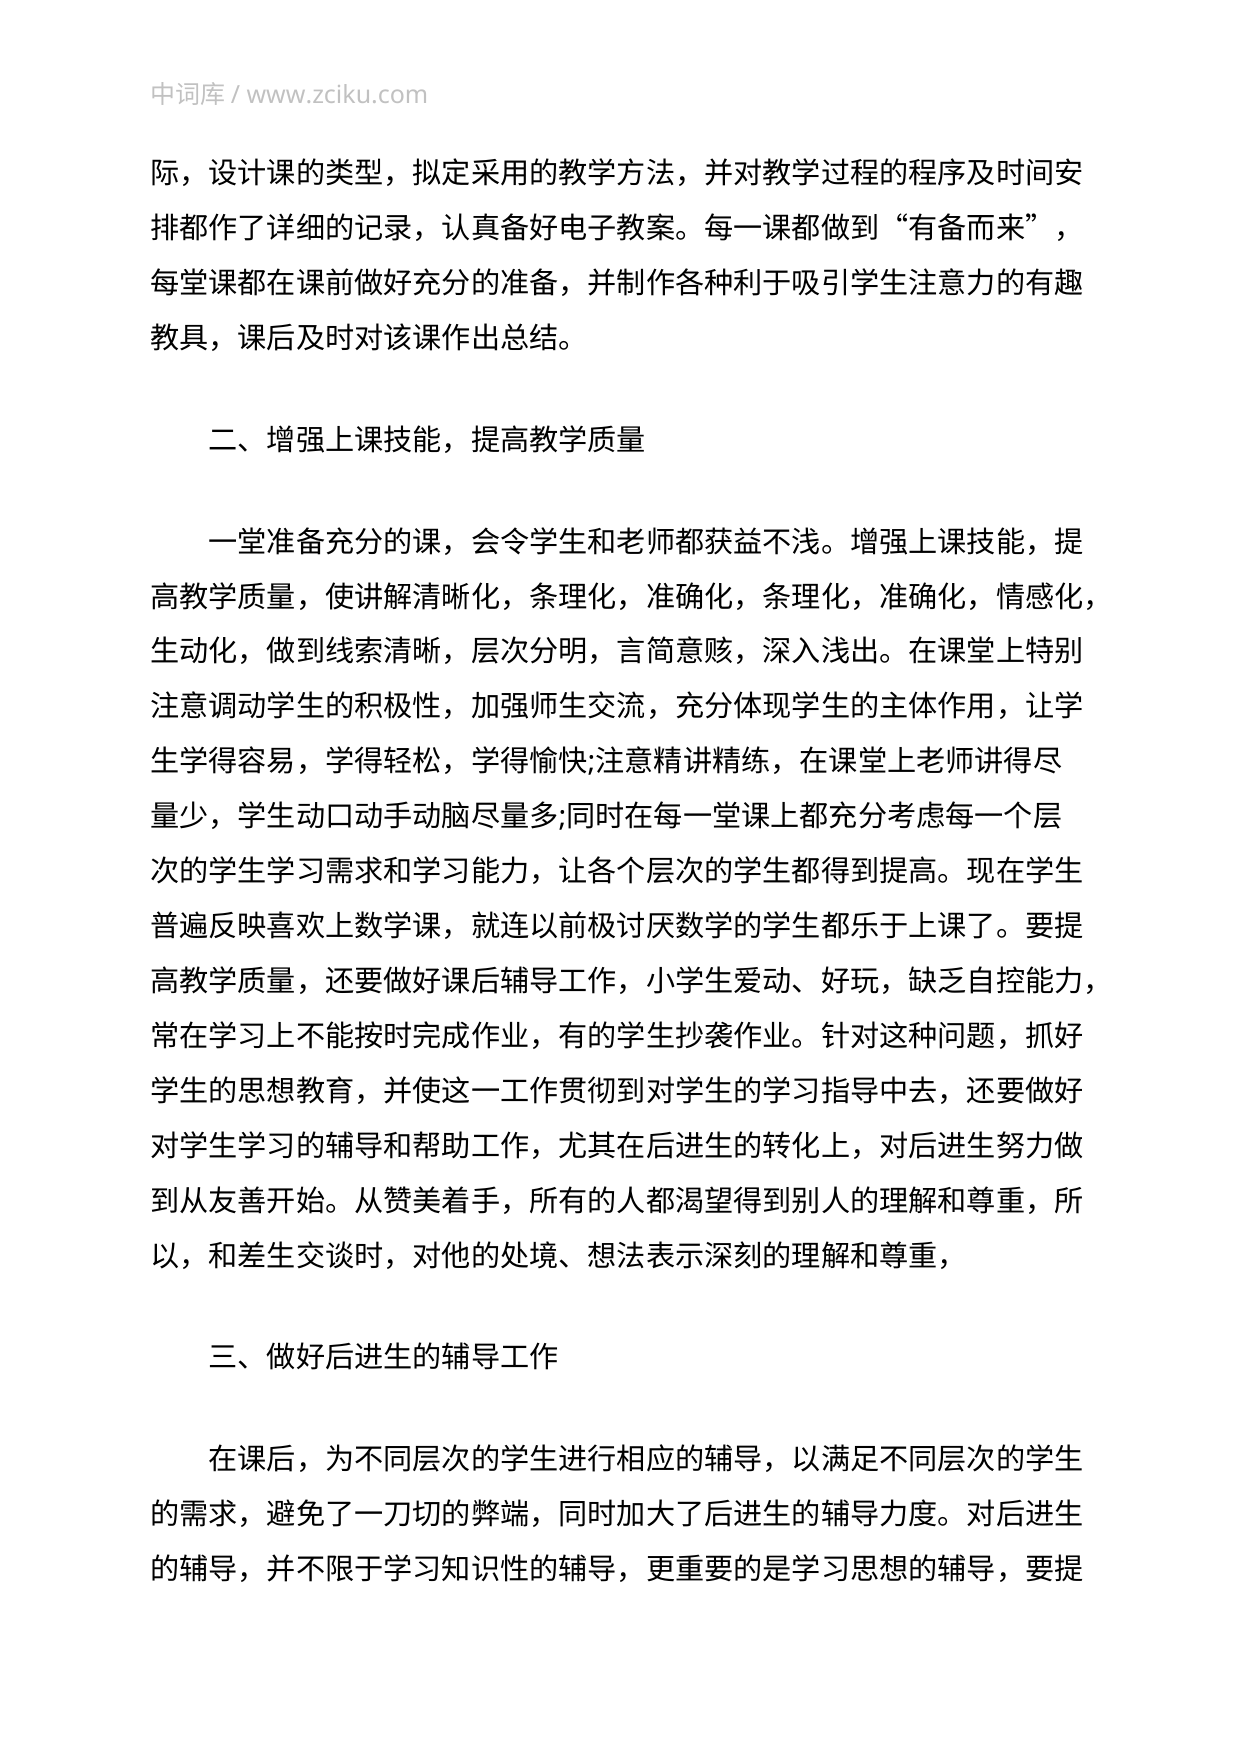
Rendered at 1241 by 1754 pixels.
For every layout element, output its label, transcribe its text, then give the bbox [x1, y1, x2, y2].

text 二、增强上课技能，提高教学质量 [150, 416, 1090, 459]
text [150, 150, 1090, 357]
text 一堂准备充分的课，会令学生和老师都获益不浅。增强上课技能，提高教学质量，使讲解清晰化，条理化，准确化，条理化，准确化，情感化，生动化，做到线索清晰，层次分明，言简意赅，深入浅出。在课堂上特别注意调动学生的积极性，加强师生交流，充分体现学生的主体作用，让学生学得容易，学得轻松，学得愉快;注意精讲精练，在课堂上老师讲得尽量少，学生动口动手动脑尽量多;同时在每一堂课上都充分考虑每一个层次的学生学习需求和学习能力，让各个层次的学生都得到提高。现在学生普遍反映喜欢上数学课，就连以前极讨厌数学的学生都乐于上课了。要提高教学质量，还要做好课后辅导工作，小学生爱动、好玩，缺乏自控能力，常在学习上不能按时完成作业，有的学生抄袭作业。针对这种问题，抓好学生的思想教育，并使这一工作贯彻到对学生的学习指导中去，还要做好对学生学习的辅导和帮助工作，尤其在后进生的转化上，对后进生努力做到从友善开始。从赞美着手，所有的人都渴望得到别人的理解和尊重，所以，和差生交谈时，对他的处境、想法表示深刻的理解和尊重， [150, 518, 1090, 1274]
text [150, 1436, 1090, 1588]
text 三、做好后进生的辅导工作 [150, 1334, 1090, 1376]
